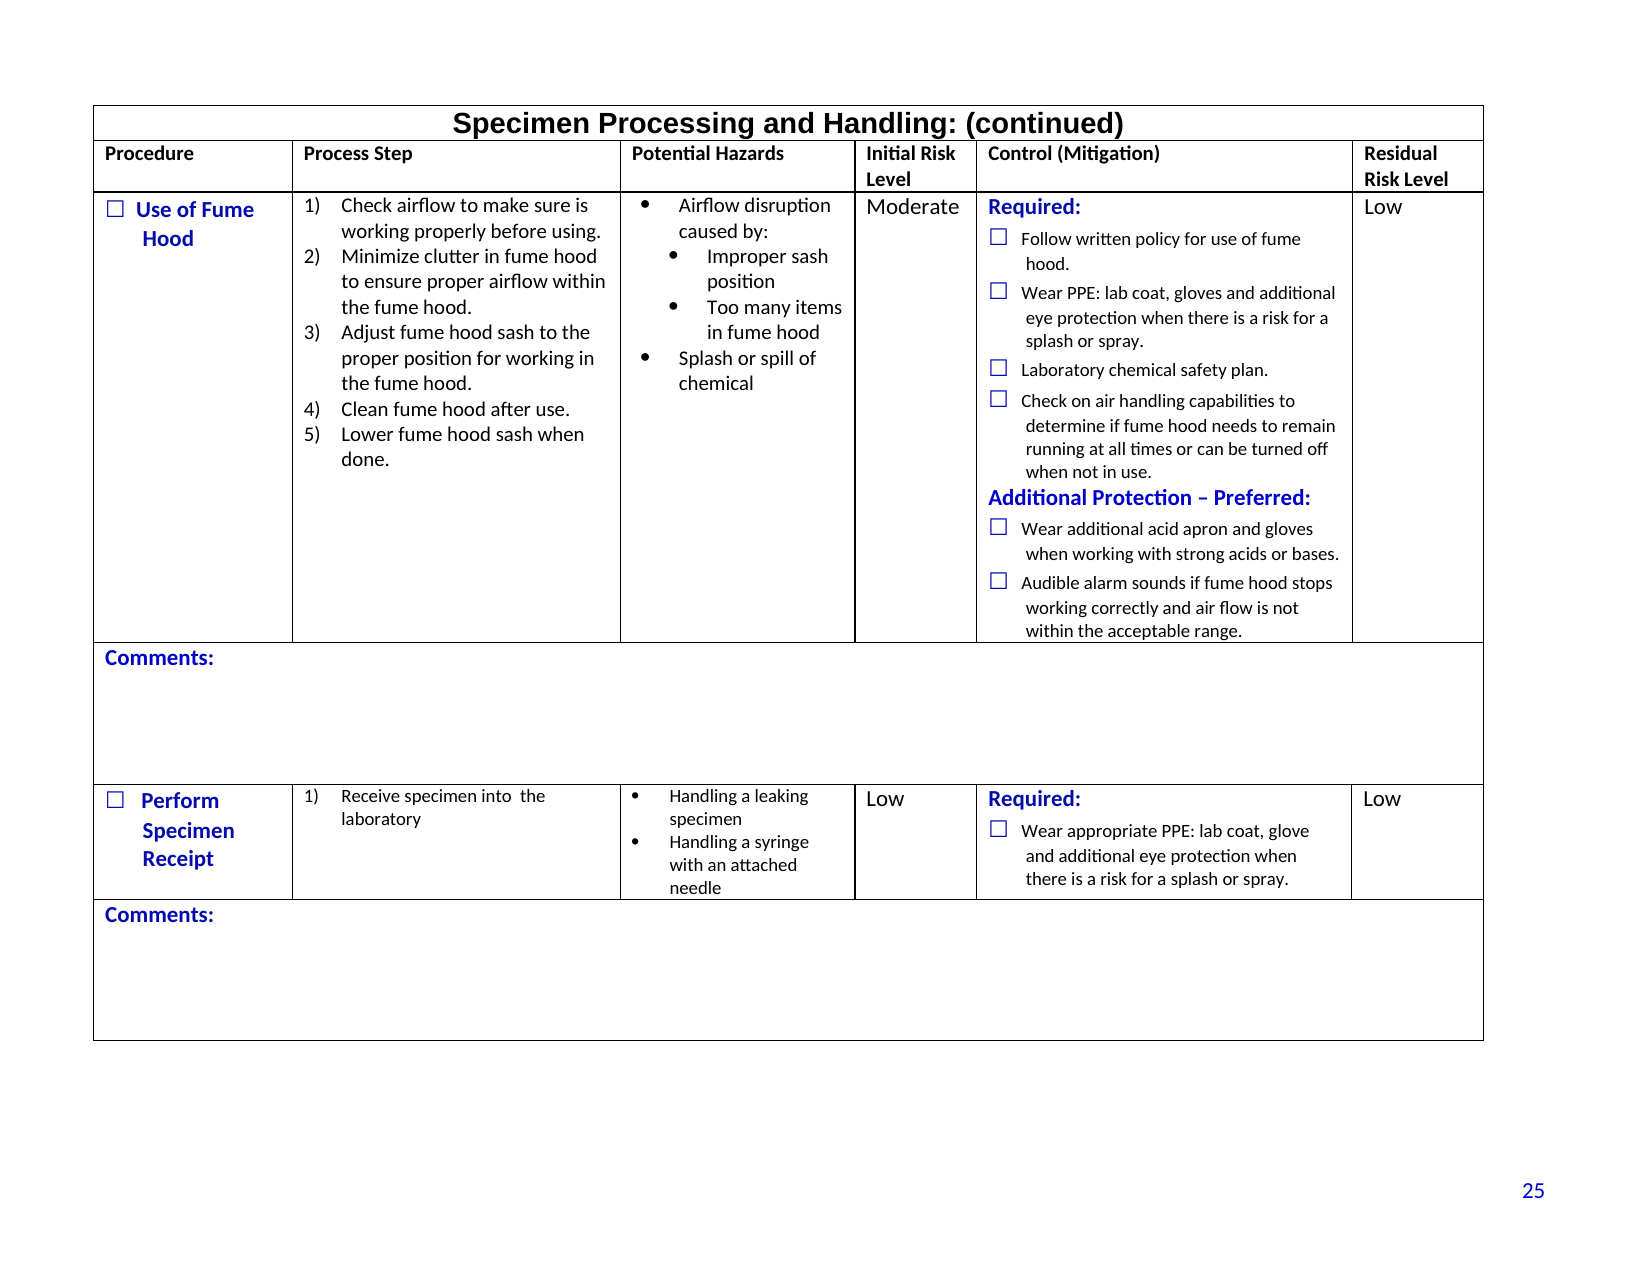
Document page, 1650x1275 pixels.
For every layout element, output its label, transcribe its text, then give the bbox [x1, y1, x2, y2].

table_cell Comments: [94, 900, 1483, 1040]
table_cell Required: Wear appropriate PPE: lab coat, glove and additional eye protection when there is a risk for a splash or spray. [977, 785, 1351, 899]
table_cell Perform Specimen Receipt [94, 785, 292, 899]
table_cell Moderate [856, 193, 976, 642]
table_cell Check airflow to make sure is working properly before using. Minimize clutter in fume hood to ensure proper airflow within the fume hood. Adjust fume hood sash to the proper position for working in the fume hood. Clean fume hood after use. Lower fume hood sash when done. [293, 193, 620, 642]
table_cell Comments: [94, 643, 1483, 783]
table_cell Potential Hazards [621, 141, 854, 191]
table_cell Airflow disruption caused by: Improper sash position Too many items in fume hood Splash or spill of chemical [621, 193, 854, 642]
table_cell Receive specimen into the laboratory [293, 785, 620, 899]
table_cell Residual Risk Level [1353, 141, 1483, 191]
table_cell Control (Mitigation) [977, 141, 1352, 191]
table_header Specimen Processing and Handling: (continued) [94, 106, 1483, 139]
table_cell Low [1352, 785, 1483, 899]
table_cell Procedure [94, 141, 292, 191]
table_cell Low [1353, 193, 1483, 642]
table_cell Process Step [293, 141, 620, 191]
table_cell Handling a leaking specimen Handling a syringe with an attached needle [621, 785, 854, 899]
table_cell Low [856, 785, 976, 899]
table_cell Use of Fume Hood [94, 193, 292, 642]
table_cell Required: Follow written policy for use of fume hood. Wear PPE: lab coat, gloves and additional eye protection when there is a risk for a splash or spray. Laboratory chemical safety plan. Check on air handling capabilities to determine if fume hood needs to remain running at all times or can be turned off when not in use. Additional Protection – Preferred: Wear additional acid apron and gloves when working with strong acids or bases. Audible alarm sounds if fume hood stops working correctly and air flow is not within the acceptable range. [977, 193, 1352, 642]
table_cell Initial Risk Level [856, 141, 976, 191]
